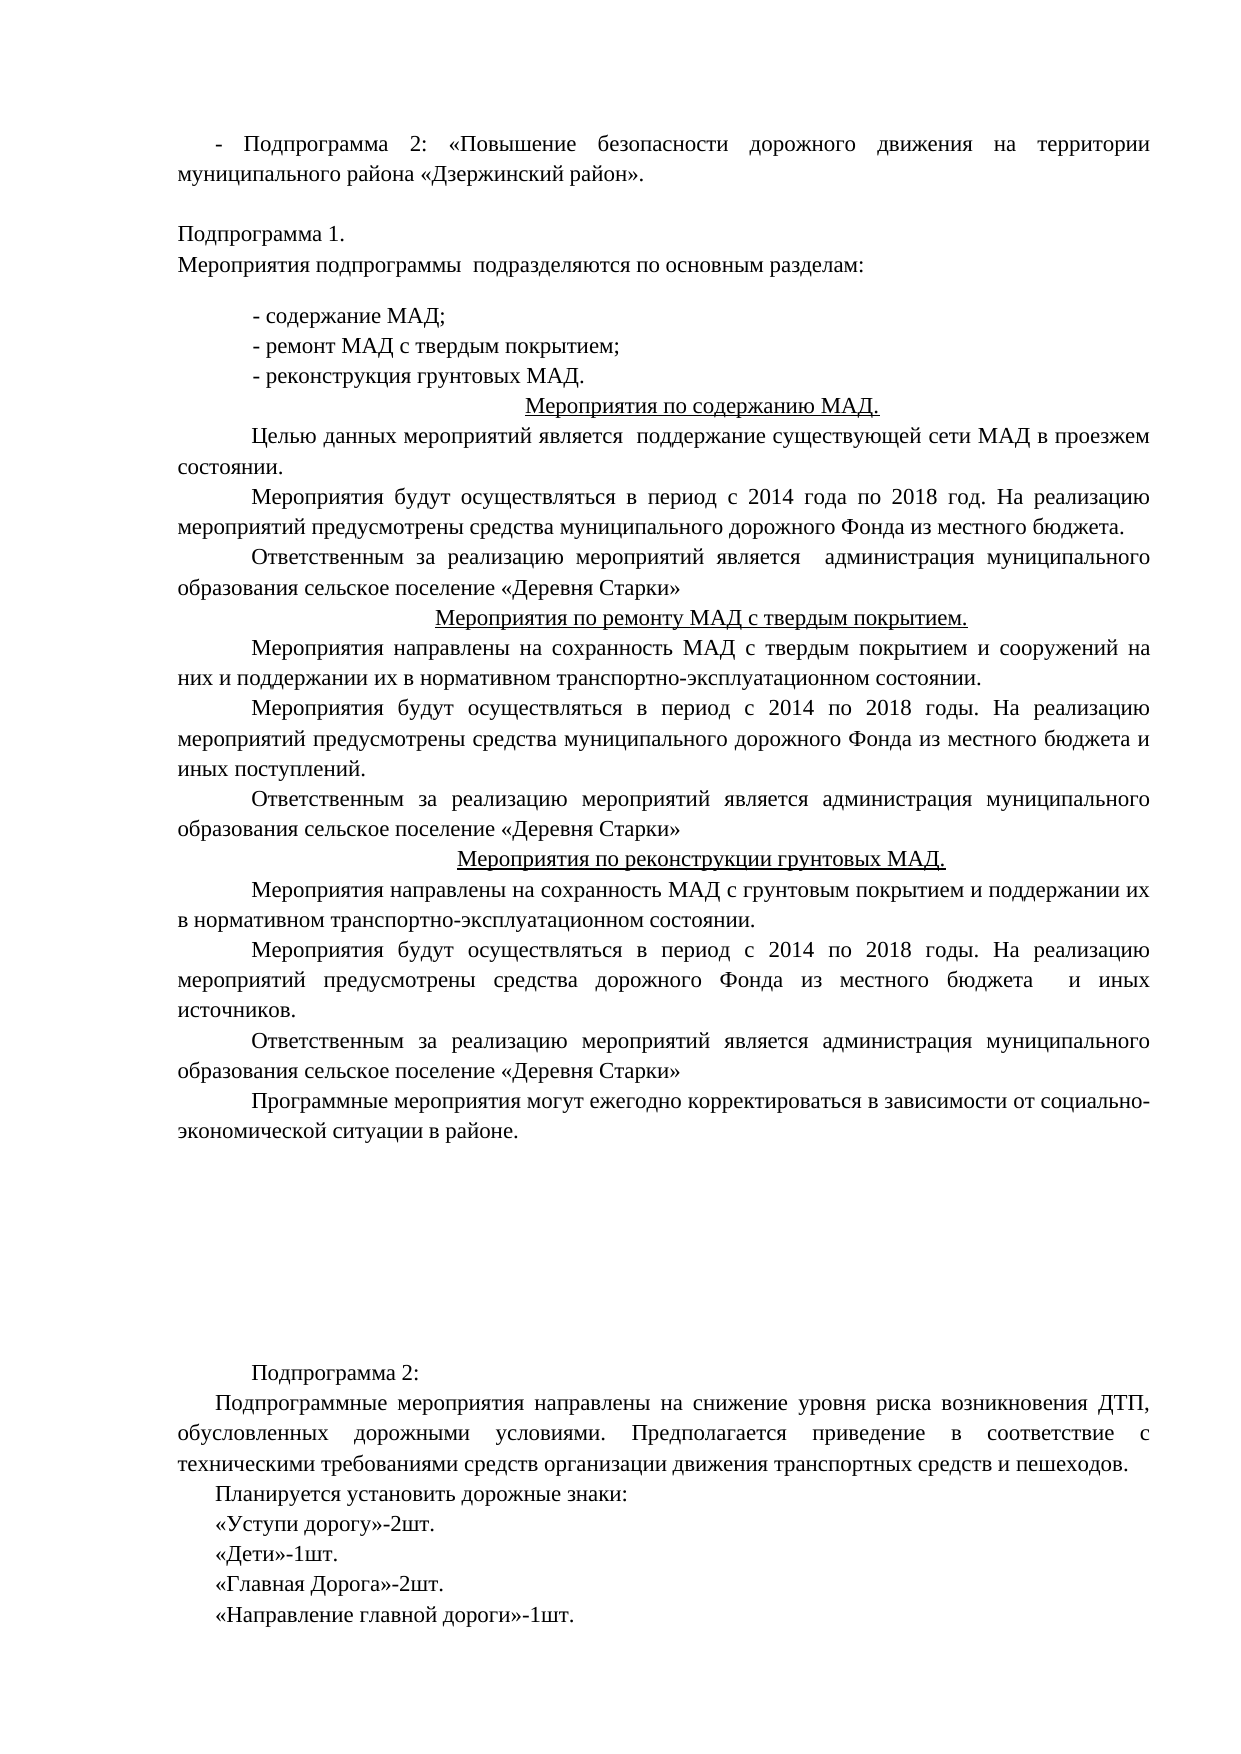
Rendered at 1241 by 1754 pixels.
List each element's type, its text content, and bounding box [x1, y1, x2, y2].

text Мероприятия подпрограммы подразделяются по основным разделам: [177, 251, 1152, 277]
text Мероприятия направлены на сохранность МАД с грунтовым покрытием и поддержании их в нормативном транспортно-эксплуатационном состоянии. [177, 876, 1152, 932]
text «Направление главной дороги»-1шт. [177, 1601, 1152, 1627]
text Ответственным за реализацию мероприятий является администрация муниципального образования сельское поселение «Деревня Старки» [177, 1027, 1152, 1083]
text Планируется установить дорожные знаки: [177, 1480, 1152, 1506]
text Мероприятия по ремонту МАД с твердым покрытием. [177, 604, 1152, 630]
list - содержание МАД; [252, 302, 1152, 328]
text Мероприятия направлены на сохранность МАД с твердым покрытием и сооружений на них и поддержании их в нормативном транспортно-эксплуатационном состоянии. [177, 634, 1152, 691]
text Целью данных мероприятий является поддержание существующей сети МАД в проезжем состоянии. [177, 422, 1152, 479]
text Ответственным за реализацию мероприятий является администрация муниципального образования сельское поселение «Деревня Старки» [177, 543, 1152, 600]
text Подпрограмма 2: [177, 1359, 1152, 1385]
list - реконструкция грунтовых МАД. [252, 362, 1152, 388]
list - ремонт МАД с твердым покрытием; [252, 332, 1152, 358]
list Мероприятия по содержанию МАД. [252, 392, 1152, 419]
text Мероприятия будут осуществляться в период с 2014 по 2018 годы. На реализацию мероприятий предусмотрены средства дорожного Фонда из местного бюджета и иных источников. [177, 936, 1152, 1023]
text Подпрограммные мероприятия направлены на снижение уровня риска возникновения ДТП, обусловленных дорожными условиями. Предполагается приведение в соответствие с техническими требованиями средств организации движения транспортных средств и пешеходов. [177, 1389, 1152, 1476]
text Мероприятия будут осуществляться в период с 2014 по 2018 годы. На реализацию мероприятий предусмотрены средства муниципального дорожного Фонда из местного бюджета и иных поступлений. [177, 694, 1152, 781]
text «Уступи дорогу»-2шт. [177, 1510, 1152, 1536]
text Подпрограмма 1. [177, 220, 1152, 247]
text Мероприятия по реконструкции грунтовых МАД. [177, 845, 1152, 872]
text - Подпрограмма 2: «Повышение безопасности дорожного движения на территории муниципального района «Дзержинский район». [177, 130, 1152, 186]
text Мероприятия будут осуществляться в период с 2014 года по 2018 год. На реализацию мероприятий предусмотрены средства муниципального дорожного Фонда из местного бюджета. [177, 483, 1152, 539]
text «Главная Дорога»-2шт. [177, 1570, 1152, 1597]
text «Дети»-1шт. [177, 1540, 1152, 1567]
text Ответственным за реализацию мероприятий является администрация муниципального образования сельское поселение «Деревня Старки» [177, 785, 1152, 842]
text Программные мероприятия могут ежегодно корректироваться в зависимости от социально-экономической ситуации в районе. [177, 1087, 1152, 1144]
